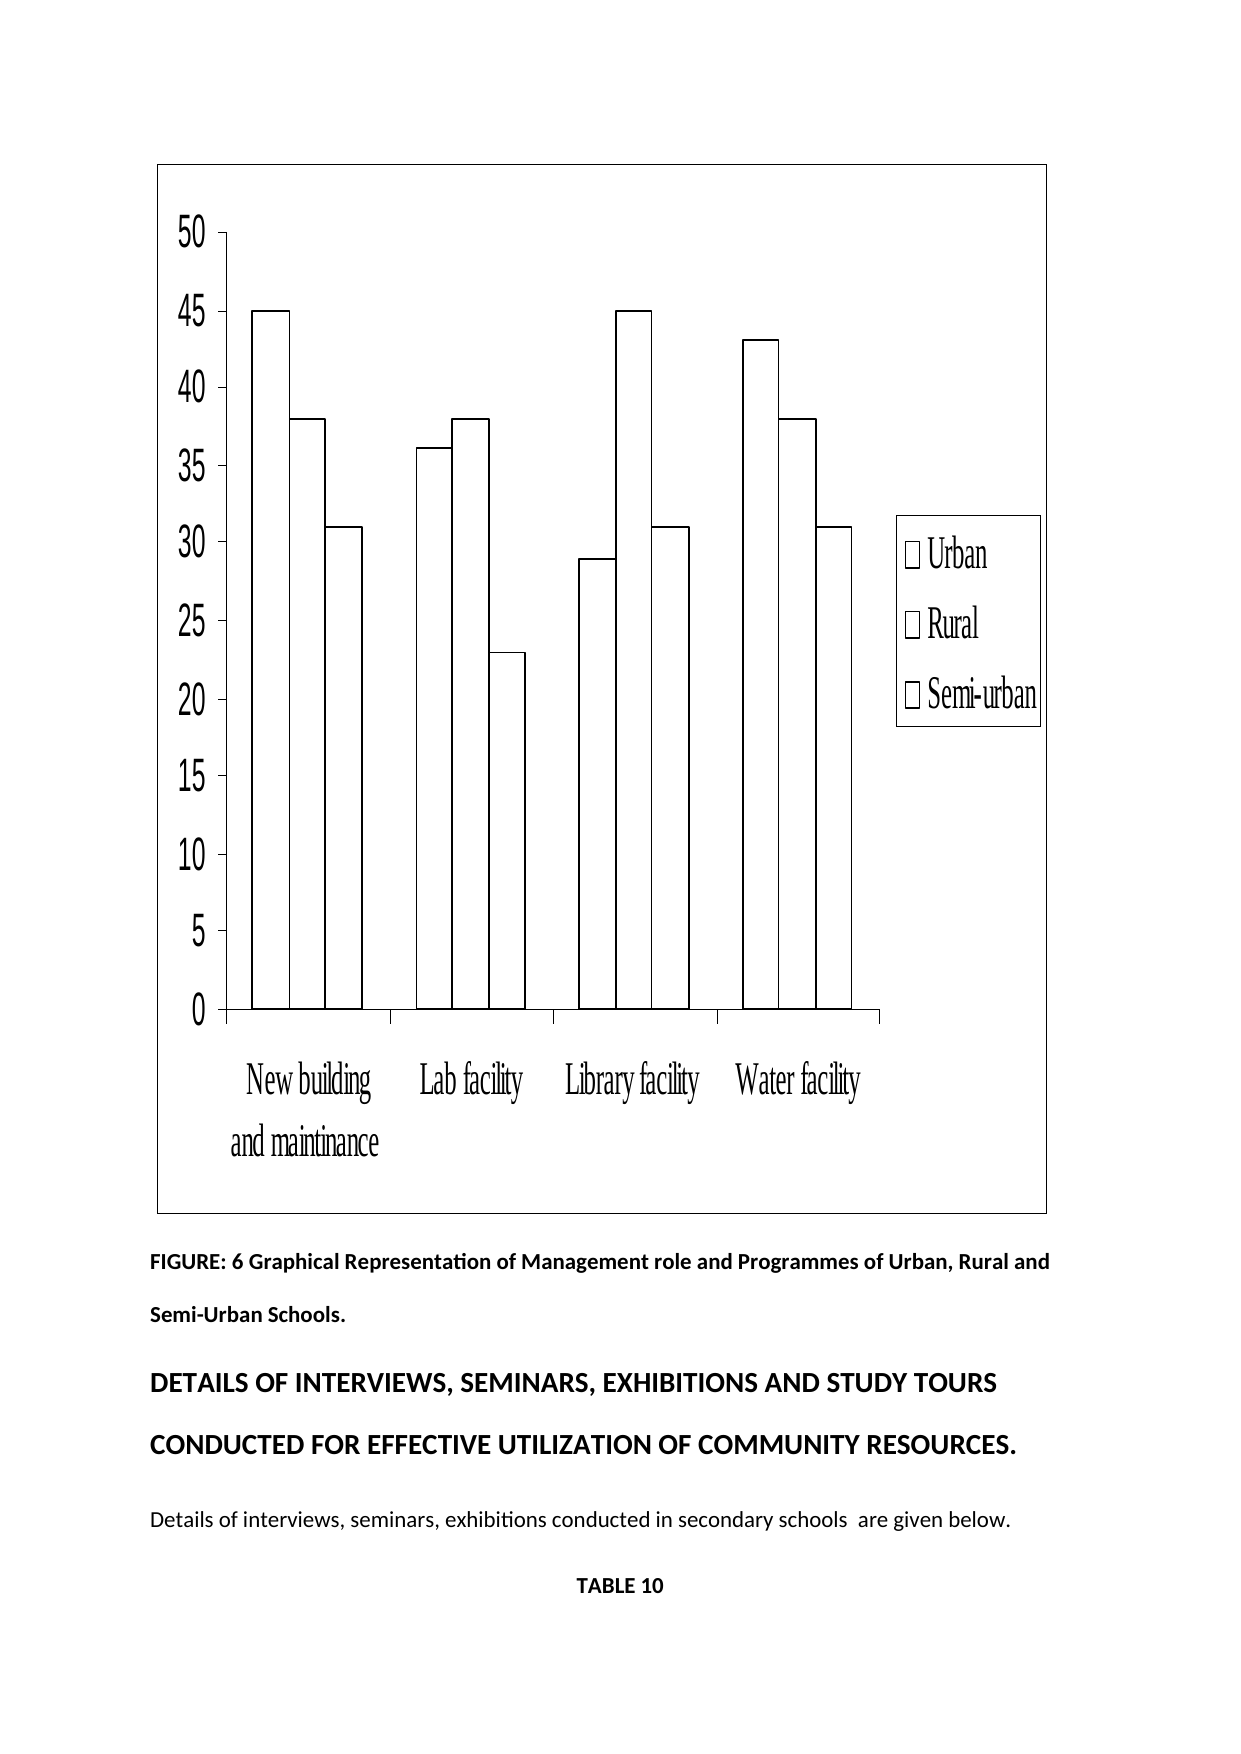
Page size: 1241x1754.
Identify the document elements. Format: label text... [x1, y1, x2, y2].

text FIGURE: 6 Graphical Representation of Management role and Programmes of Urban, Rural and Semi-Urban Schools. [150, 1247, 1090, 1328]
text Details of interviews, seminars, exhibitions conducted in secondary schools are given below. [150, 1505, 1090, 1533]
text TABLE 10 [150, 1571, 1090, 1599]
text DETAILS OF INTERVIEWS, SEMINARS, EXHIBITIONS AND STUDY CONDUCTED FOR EFFECTIVE UTILIZATION OF COMMUNITY RESOURCES. [150, 1364, 1090, 1462]
